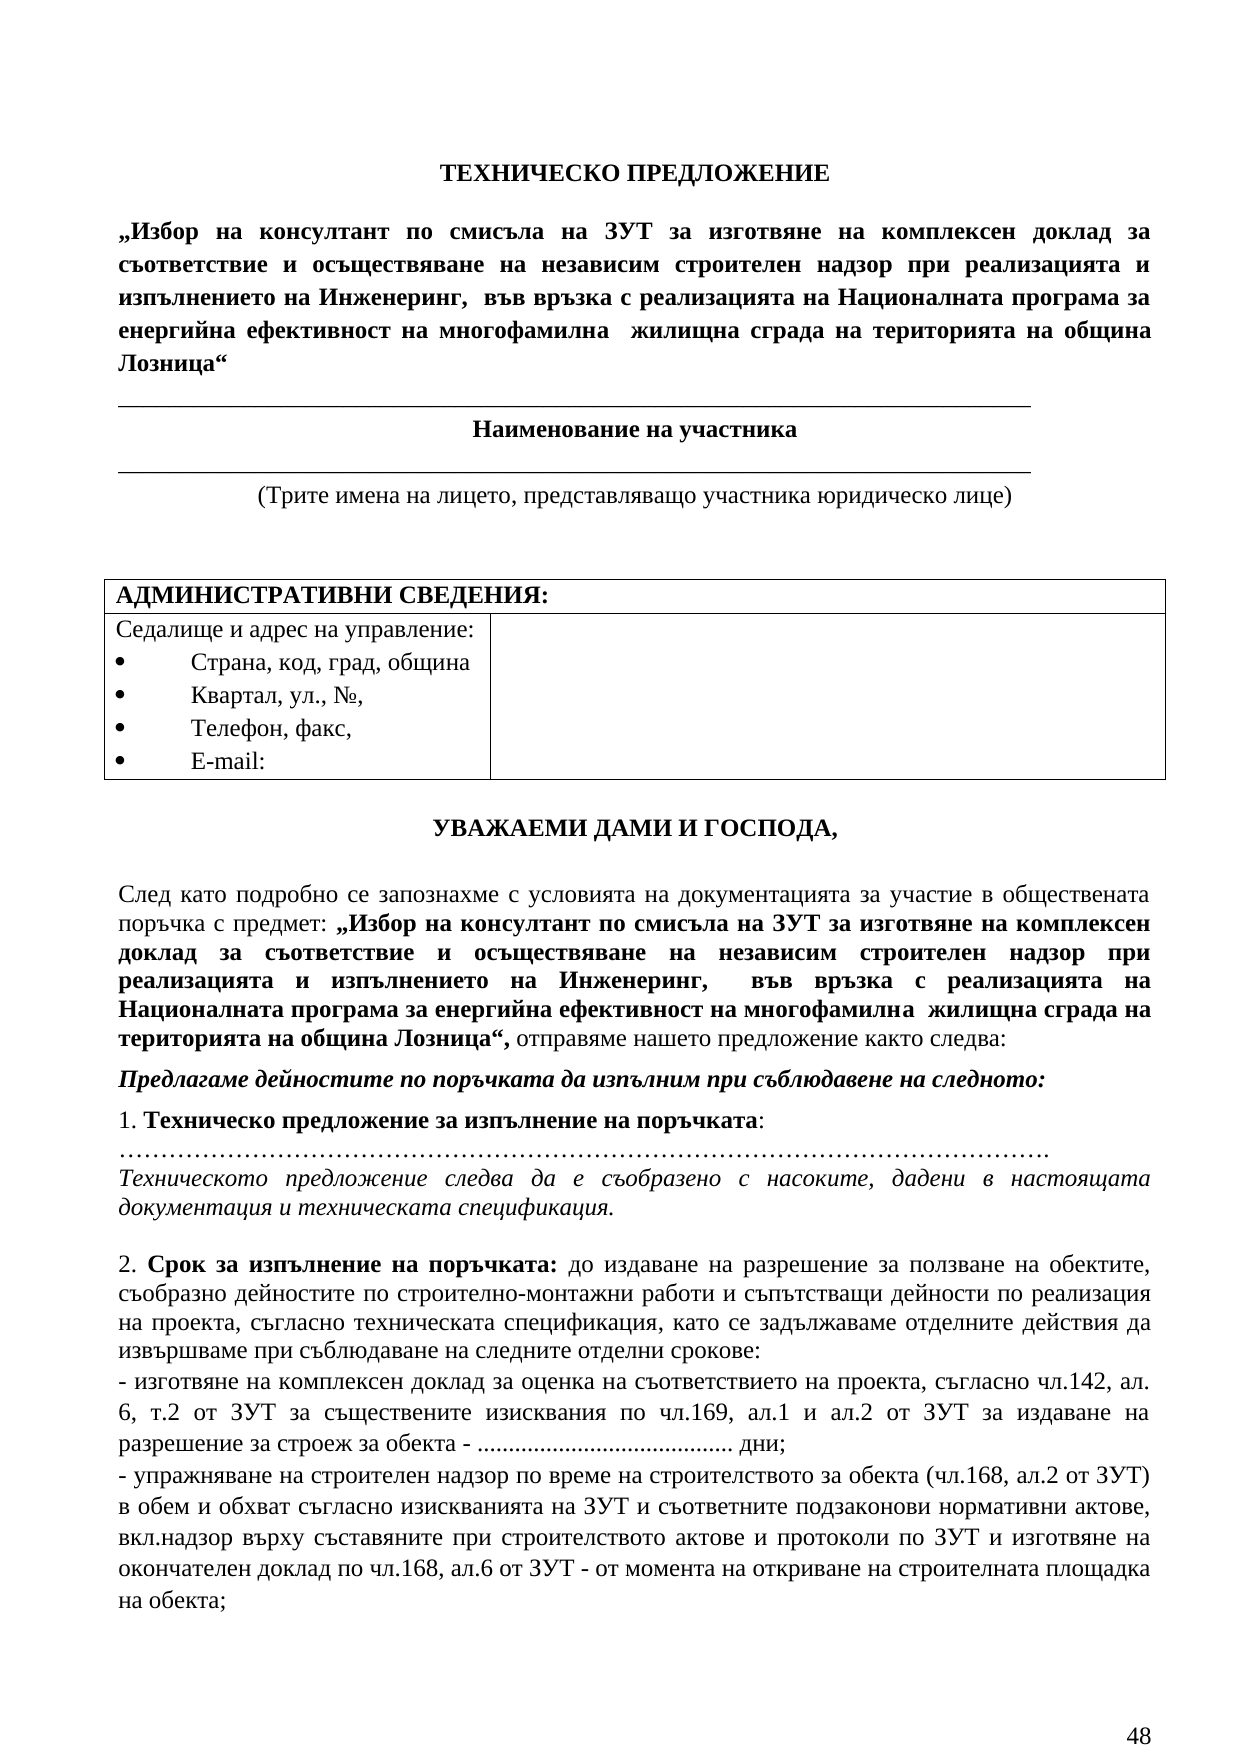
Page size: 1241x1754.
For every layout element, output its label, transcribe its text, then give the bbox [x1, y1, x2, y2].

text 2. Срок за изпълнение на поръчката: до издаване на разрешение за ползване на обектите, съобразно дейностите по строително-монтажни работи и съпътстващи дейности по реализация на проекта, съгласно техническата спецификация, като се задължаваме отделните действия да извършваме при съблюдаване на следните отделни срокове: [118, 1249, 1152, 1364]
text - изготвяне на комплексен доклад за оценка на съответствието на проекта, съгласно чл.142, ал. 6, т.2 от ЗУТ за съществените изисквания по чл.169, ал.1 и ал.2 от ЗУТ за издаване на разрешение за строеж за обекта - ......................................... дни; [118, 1364, 1152, 1458]
text _________________________________________________________________________ [118, 447, 1152, 476]
text ТЕХНИЧЕСКО ПРЕДЛОЖЕНИЕ [118, 158, 1152, 187]
text …………………………………………………………………………………………………. [118, 1134, 1152, 1163]
table_cell [491, 614, 1165, 779]
table_header АДМИНИСТРАТИВНИ СВЕДЕНИЯ: [105, 580, 1165, 613]
text След като подробно се запознахме с условията на документацията за участие в обществената поръчка с предмет: „Избор на консултант по смисъла на ЗУТ за изготвяне на комплексен доклад за съответствие и осъществяване на независим строителен надзор при реализацията и изпълнението на Инженеринг, във връзка с реализацията на Националната програма за енергийна ефективност на многофамилна жилищна сграда на територията на община Лозница“, отправяме нашето предложение както следва: [118, 879, 1152, 1052]
text Предлагаме дейностите по поръчката да изпълним при съблюдавене на следното: [118, 1064, 1152, 1093]
text УВАЖАЕМИ ДАМИ И ГОСПОДА, [118, 813, 1152, 842]
table_cell Седалище и адрес на управление: Страна, код, град, община Квартал, ул., №, Телефон, факс, E-mail: [105, 614, 490, 779]
text - упражняване на строителен надзор по време на строителството за обекта (чл.168, ал.2 от ЗУТ) в обем и обхват съгласно изискванията на ЗУТ и съответните подзаконови нормативни актове, вкл.надзор върху съставяните при строителството актове и протоколи по ЗУТ и изготвяне на окончателен доклад по чл.168, ал.6 от ЗУТ - от момента на откриване на строителната площадка на обекта; [118, 1458, 1152, 1614]
text Техническото предложение следва да е съобразено с насоките, дадени в настоящата документация и техническата спецификация. [118, 1163, 1152, 1221]
text (Трите имена на лицето, представляващо участника юридическо лице) [118, 480, 1152, 509]
text Наименование на участника [118, 414, 1152, 443]
text _________________________________________________________________________ [118, 381, 1152, 409]
text „Избор на консултант по смисъла на ЗУТ за изготвяне на комплексен доклад за съответствие и осъществяване на независим строителен надзор при реализацията и изпълнението на Инженеринг, във връзка с реализацията на Националната програма за енергийна ефективност на многофамилна жилищна сграда на територията на община Лозница“ [118, 216, 1152, 377]
text 1. Техническо предложение за изпълнение на поръчката: [118, 1106, 1152, 1134]
